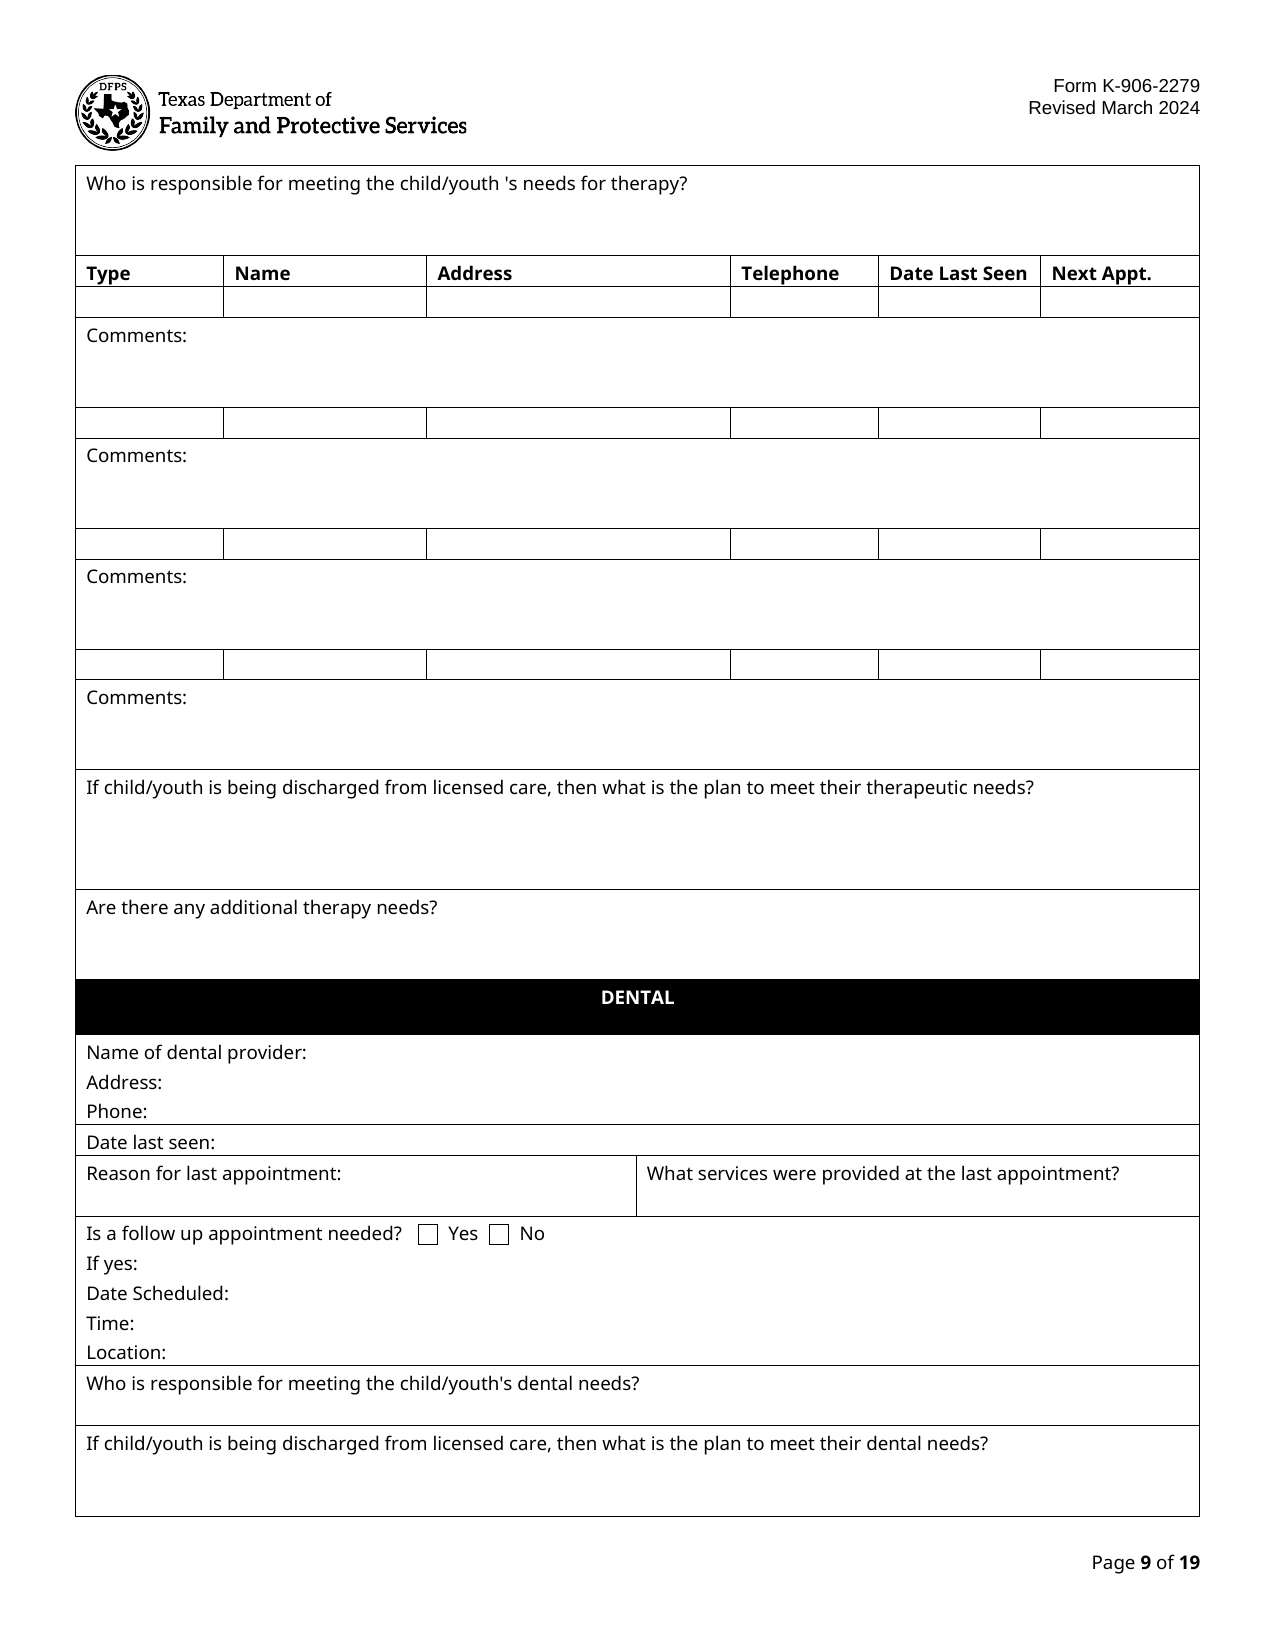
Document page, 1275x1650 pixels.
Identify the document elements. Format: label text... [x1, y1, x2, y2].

picture [75, 75, 467, 151]
table_cell Date Last Seen [879, 256, 1040, 286]
table_cell [427, 408, 730, 438]
table_cell DENTAL [76, 980, 1199, 1034]
table_cell [427, 650, 730, 679]
table_cell [1041, 287, 1199, 317]
table_cell [731, 287, 878, 317]
table_cell [76, 650, 223, 679]
table_cell [76, 287, 223, 317]
table_cell Comments: [76, 439, 1199, 528]
table_cell Are there any additional therapy needs? [76, 890, 1199, 979]
table_cell Next Appt. [1041, 256, 1199, 286]
table_cell [1041, 650, 1199, 679]
table_cell Comments: [76, 318, 1199, 407]
table_cell [879, 529, 1040, 558]
table_cell If child/youth is being discharged from licensed care, then what is the plan to meet their therapeutic needs? [76, 770, 1199, 889]
table_cell Telephone [731, 256, 878, 286]
table_cell Who is responsible for meeting the child/youth's dental needs? [76, 1366, 1199, 1425]
table_cell [427, 287, 730, 317]
table_cell [224, 287, 426, 317]
table_cell [76, 529, 223, 558]
table_cell [224, 408, 426, 438]
table_cell [427, 529, 730, 558]
table_cell [731, 408, 878, 438]
table_cell [879, 287, 1040, 317]
table_cell [1041, 529, 1199, 558]
table_cell Reason for last appointment: [76, 1156, 636, 1216]
table_cell Name of dental provider: Address: Phone: [76, 1035, 1199, 1124]
table_cell [1041, 408, 1199, 438]
table_cell [879, 650, 1040, 679]
table_cell Comments: [76, 560, 1199, 648]
table_cell Name [224, 256, 426, 286]
table_cell [731, 529, 878, 558]
table_cell If child/youth is being discharged from licensed care, then what is the plan to meet their dental needs? [76, 1426, 1199, 1516]
table_cell Who is responsible for meeting the child/youth 's needs for therapy? [76, 166, 1199, 255]
table_cell Type [76, 256, 223, 286]
table_cell [224, 529, 426, 558]
table_cell [76, 408, 223, 438]
table_cell [731, 650, 878, 679]
table_cell Address [427, 256, 730, 286]
table_cell Date last seen: [76, 1125, 1199, 1155]
table_cell What services were provided at the last appointment? [637, 1156, 1199, 1216]
table_cell Comments: [76, 680, 1199, 769]
table_cell Is a follow up appointment needed? Yes No If yes: Date Scheduled: Time: Location: [76, 1217, 1199, 1365]
table_cell [879, 408, 1040, 438]
table_cell [224, 650, 426, 679]
